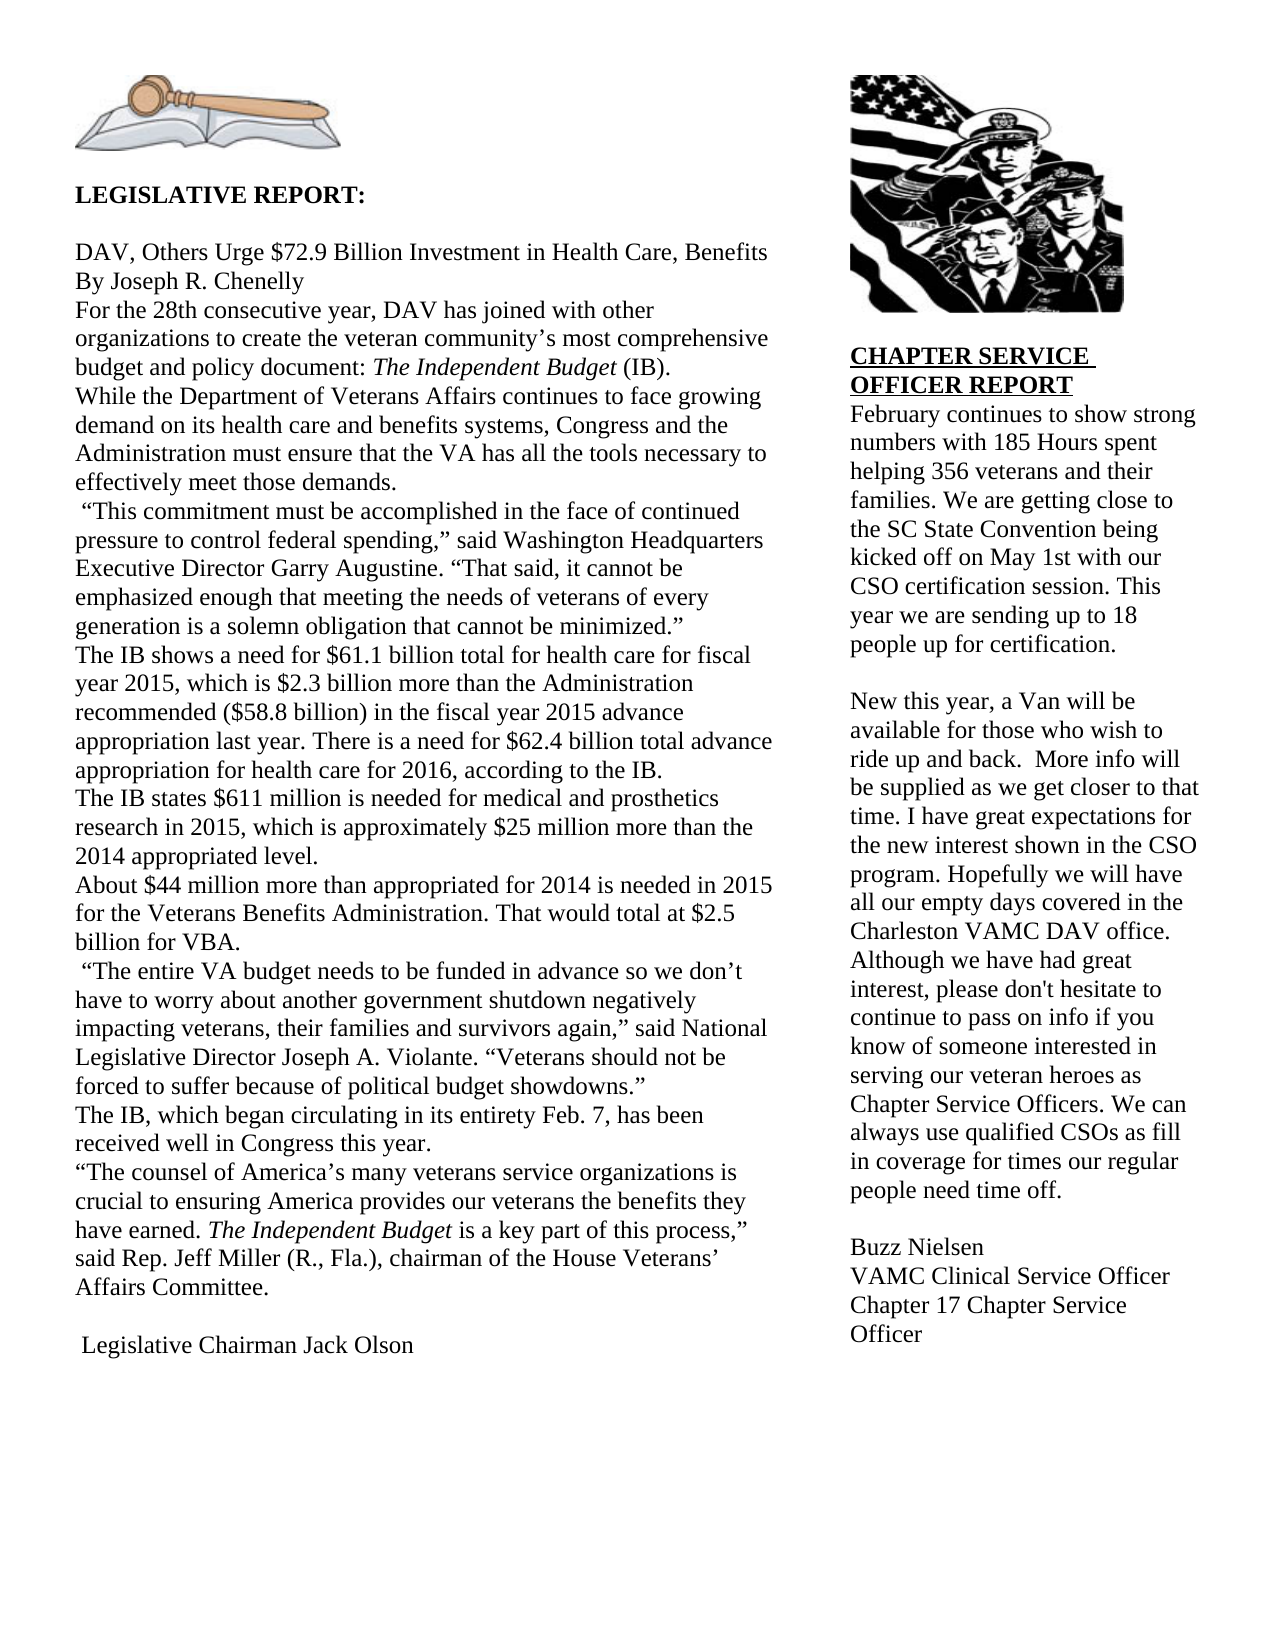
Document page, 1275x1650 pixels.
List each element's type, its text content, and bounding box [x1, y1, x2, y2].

text The IB states $611 million is needed for medical and prosthetics research in 2015, which is approximately $25 million more than the 2014 appropriated level. [75, 783, 775, 870]
picture [75, 75, 341, 151]
text For the 28th consecutive year, DAV has joined with other organizations to create the veteran community’s most comprehensive budget and policy document: The Independent Budget (IB). [75, 295, 775, 381]
text CHAPTER SERVICE OFFICER REPORT [850, 341, 1200, 399]
text “The counsel of America’s many veterans service organizations is crucial to ensuring America provides our veterans the benefits they have earned. The Independent Budget is a key part of this process,” said Rep. Jeff Miller (R., Fla.), chairman of the House Veterans’ Affairs Committee. [75, 1157, 775, 1301]
picture [850, 75, 1124, 313]
text By Joseph R. Chenelly [75, 266, 775, 295]
text LEGISLATIVE REPORT: [75, 180, 775, 208]
text The IB shows a need for $61.1 billion total for health care for fiscal year 2015, which is $2.3 billion more than the Administration recommended ($58.8 billion) in the fiscal year 2015 advance appropriation last year. There is a need for $62.4 billion total advance appropriation for health care for 2016, according to the IB. [75, 640, 775, 783]
text The IB, which began circulating in its entirety Feb. 7, has been received well in Congress this year. [75, 1100, 775, 1157]
text “This commitment must be accomplished in the face of continued pressure to control federal spending,” said Washington Headquarters Executive Director Garry Augustine. “That said, it cannot be emphasized enough that meeting the needs of veterans of every generation is a solemn obligation that cannot be minimized.” [75, 496, 775, 640]
text While the Department of Veterans Affairs continues to face growing demand on its health care and benefits systems, Congress and the Administration must ensure that the VA has all the tools necessary to effectively meet those demands. [75, 381, 775, 496]
text VAMC Clinical Service Officer [850, 1261, 1200, 1290]
text Chapter 17 Chapter Service Officer [850, 1290, 1200, 1347]
text Legislative Chairman Jack Olson [75, 1330, 775, 1358]
text DAV, Others Urge $72.9 Billion Investment in Health Care, Benefits [75, 237, 775, 266]
text “The entire VA budget needs to be funded in advance so we don’t have to worry about another government shutdown negatively impacting veterans, their families and survivors again,” said National Legislative Director Joseph A. Violante. “Veterans should not be forced to suffer because of political budget showdowns.” [75, 956, 775, 1100]
text New this year, a Van will be available for those who wish to ride up and back. More info will be supplied as we get closer to that time. I have great expectations for the new interest shown in the CSO program. Hopefully we will have all our empty days covered in the Charleston VAMC DAV office. Although we have had great interest, please don't hesitate to continue to pass on info if you know of someone interested in serving our veteran heroes as Chapter Service Officers. We can always use qualified CSOs as fill in coverage for times our regular people need time off. [850, 686, 1200, 1204]
text February continues to show strong numbers with 185 Hours spent helping 356 veterans and their families. We are getting close to the SC State Convention being kicked off on May 1st with our CSO certification session. This year we are sending up to 18 people up for certification. [850, 399, 1200, 657]
text Buzz Nielsen [850, 1232, 1200, 1261]
text About $44 million more than appropriated for 2014 is needed in 2015 for the Veterans Benefits Administration. That would total at $2.5 billion for VBA. [75, 870, 775, 956]
